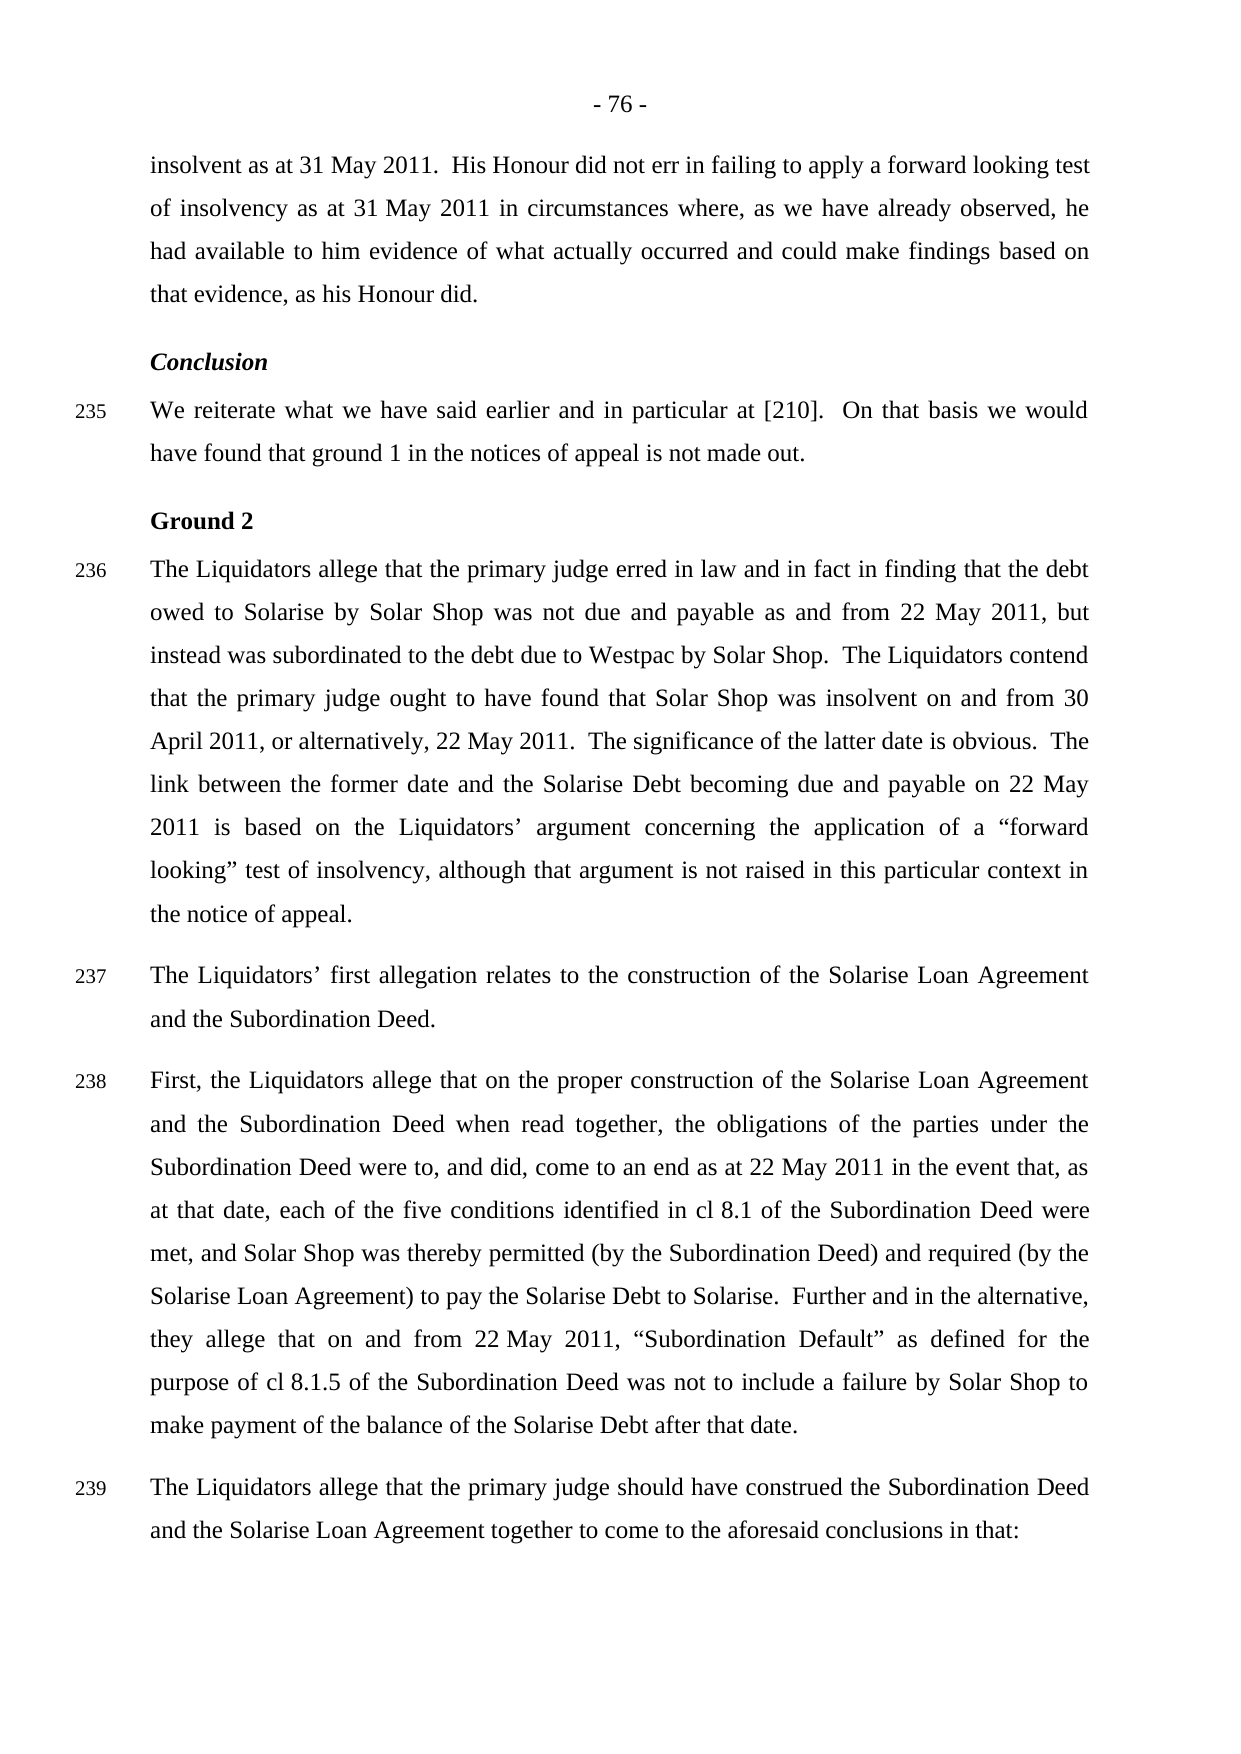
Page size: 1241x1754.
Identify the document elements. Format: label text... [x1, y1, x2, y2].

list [75, 150, 1090, 308]
list 236 The Liquidators allege that the primary judge erred in law and in fact in finding that the debt owed to Solarise by Solar Shop was not due and payable as and from 22 May 2011, but instead was subordinated to the debt due to Westpac by Solar Shop. The Liquidators contend that the primary judge ought to have found that Solar Shop was insolvent on and from 30 April 2011, or alternatively, 22 May 2011. The significance of the latter date is obvious. The link between the former date and the Solarise Debt becoming due and payable on 22 May 2011 is based on the Liquidators’ argument concerning the application of a “forward looking” test of insolvency, although that argument is not raised in this particular context in the notice of appeal. [75, 554, 1090, 927]
subtitle Ground 2 [150, 506, 1090, 535]
list 237 The Liquidators’ first allegation relates to the construction of the Solarise Loan Agreement and the Subordination Deed. [75, 961, 1090, 1032]
list 238 First, the Liquidators allege that on the proper construction of the Solarise Loan Agreement and the Subordination Deed when read together, the obligations of the parties under the Subordination Deed were to, and did, come to an end as at 22 May 2011 in the event that, as at that date, each of the five conditions identified in cl 8.1 of the Subordination Deed were met, and Solar Shop was thereby permitted (by the Subordination Deed) and required (by the Solarise Loan Agreement) to pay the Solarise Debt to Solarise. Further and in the alternative, they allege that on and from 22 May 2011, “Subordination Default” as defined for the purpose of cl 8.1.5 of the Subordination Deed was not to include a failure by Solar Shop to make payment of the balance of the Solarise Debt after that date. [75, 1066, 1090, 1439]
list 235 We reiterate what we have said earlier and in particular at [210]. On that basis we would have found that ground 1 in the notices of appeal is not made out. [75, 395, 1090, 467]
list 239 The Liquidators allege that the primary judge should have construed the Subordination Deed and the Solarise Loan Agreement together to come to the aforesaid conclusions in that: [75, 1472, 1090, 1544]
subtitle Conclusion [150, 347, 1090, 376]
